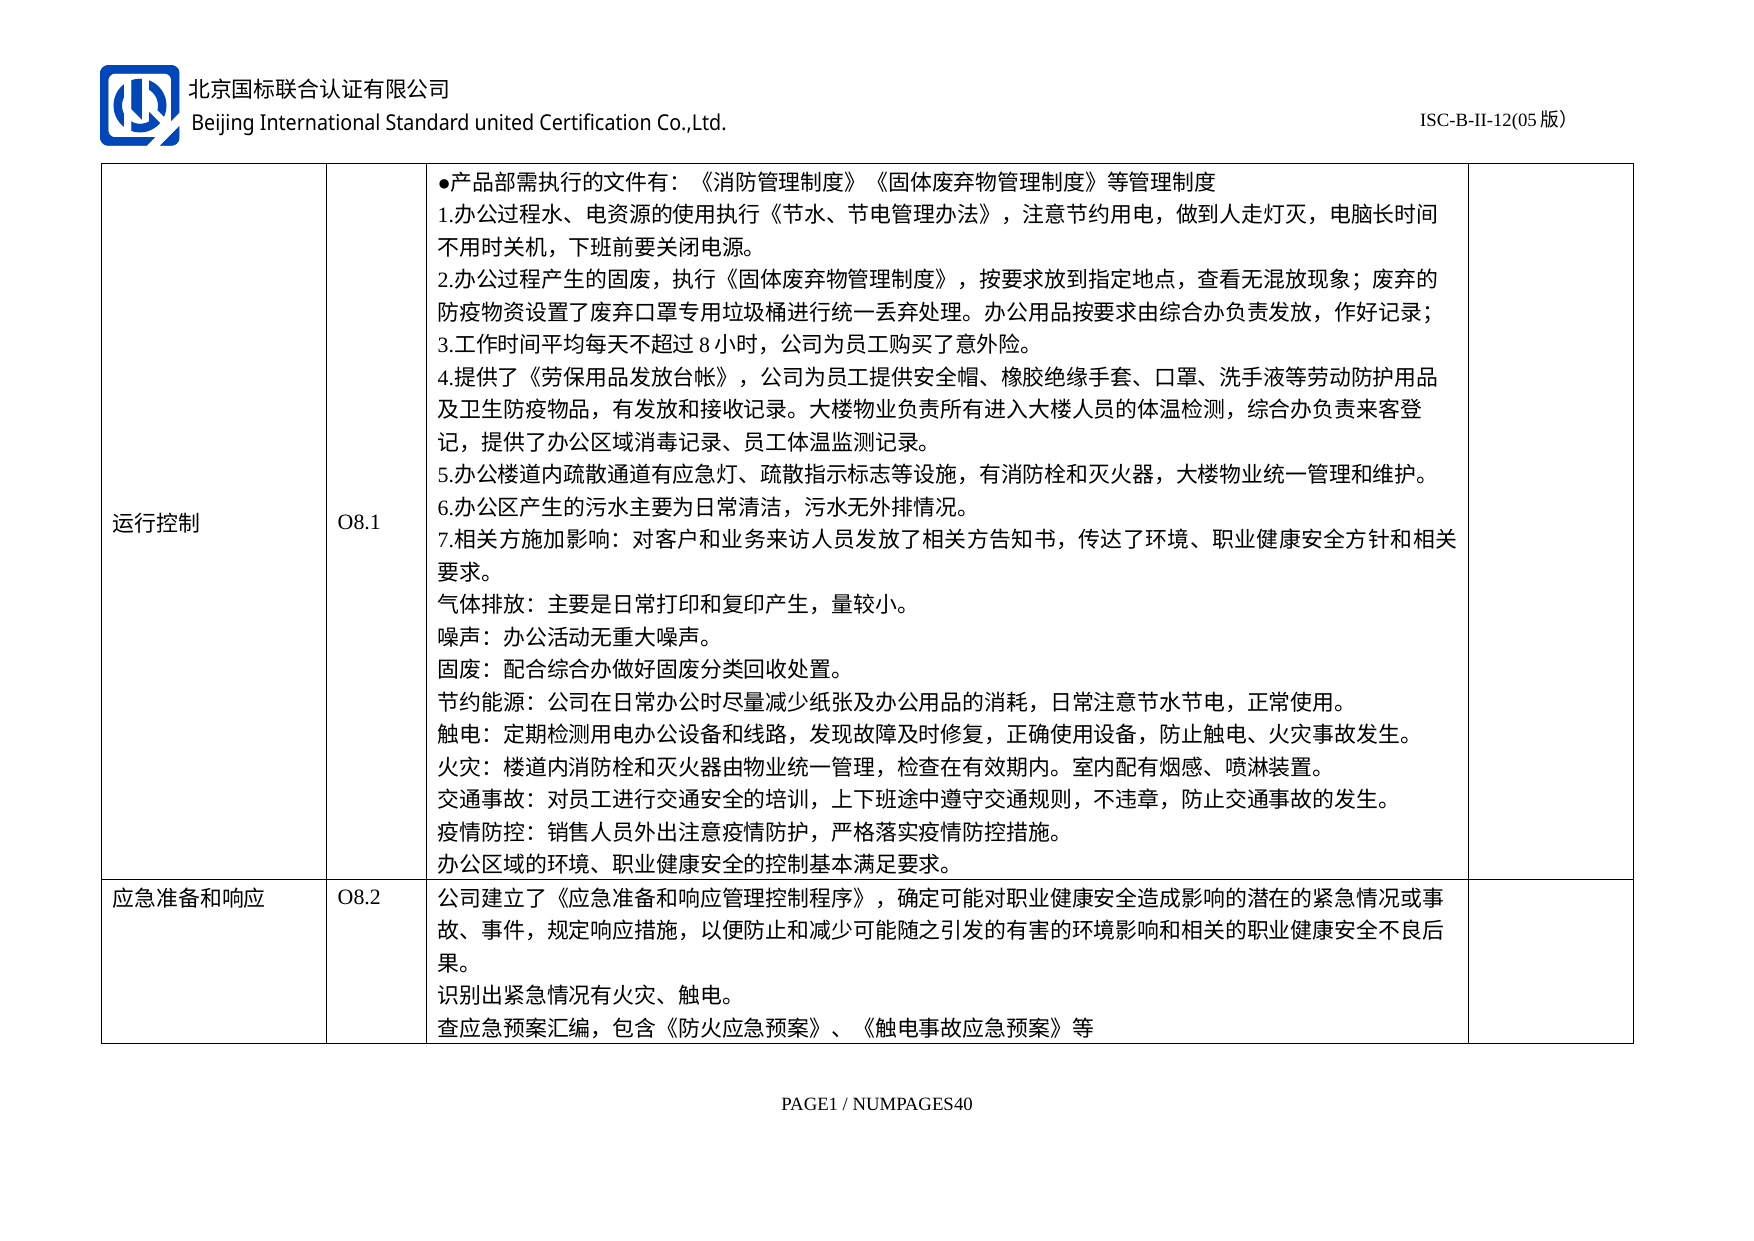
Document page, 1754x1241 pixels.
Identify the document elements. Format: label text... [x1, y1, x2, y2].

table_cell [1469, 164, 1633, 879]
picture [100, 65, 180, 146]
table_cell ●产品部需执行的文件有：《消防管理制度》《固体废弃物管理制度》等管理制度 1.办公过程水、电资源的使用执行《节水、节电管理办法》，注意节约用电，做到人走灯灭，电脑长时间不用时关机，下班前要关闭电源。 2.办公过程产生的固废，执行《固体废弃物管理制度》，按要求放到指定地点，查看无混放现象；废弃的防疫物资设置了废弃口罩专用垃圾桶进行统一丢弃处理。办公用品按要求由综合办负责发放，作好记录； 3.工作时间平均每天不超过8小时，公司为员工购买了意外险。 4.提供了《劳保用品发放台帐》，公司为员工提供安全帽、橡胶绝缘手套、口罩、洗手液等劳动防护用品及卫生防疫物品，有发放和接收记录。大楼物业负责所有进入大楼人员的体温检测，综合办负责来客登记，提供了办公区域消毒记录、员工体温监测记录。 5.办公楼道内疏散通道有应急灯、疏散指示标志等设施，有消防栓和灭火器，大楼物业统一管理和维护。 6.办公区产生的污水主要为日常清洁，污水无外排情况。 7.相关方施加影响：对客户和业务来访人员发放了相关方告知书，传达了环境、职业健康安全方针和相关要求。 气体排放：主要是日常打印和复印产生，量较小。 噪声：办公活动无重大噪声。 固废：配合综合办做好固废分类回收处置。 节约能源：公司在日常办公时尽量减少纸张及办公用品的消耗，日常注意节水节电，正常使用。 触电：定期检测用电办公设备和线路，发现故障及时修复，正确使用设备，防止触电、火灾事故发生。 火灾：楼道内消防栓和灭火器由物业统一管理，检查在有效期内。室内配有烟感、喷淋装置。 交通事故：对员工进行交通安全的培训，上下班途中遵守交通规则，不违章，防止交通事故的发生。 疫情防控：销售人员外出注意疫情防护，严格落实疫情防控措施。 办公区域的环境、职业健康安全的控制基本满足要求。 [427, 164, 1468, 879]
table_cell O8.1 [327, 164, 426, 879]
table_cell 应急准备和响应 [102, 880, 326, 1043]
table_cell 运行控制 [102, 164, 326, 879]
table_cell [1469, 880, 1633, 1043]
table_cell O8.2 [327, 880, 426, 1043]
